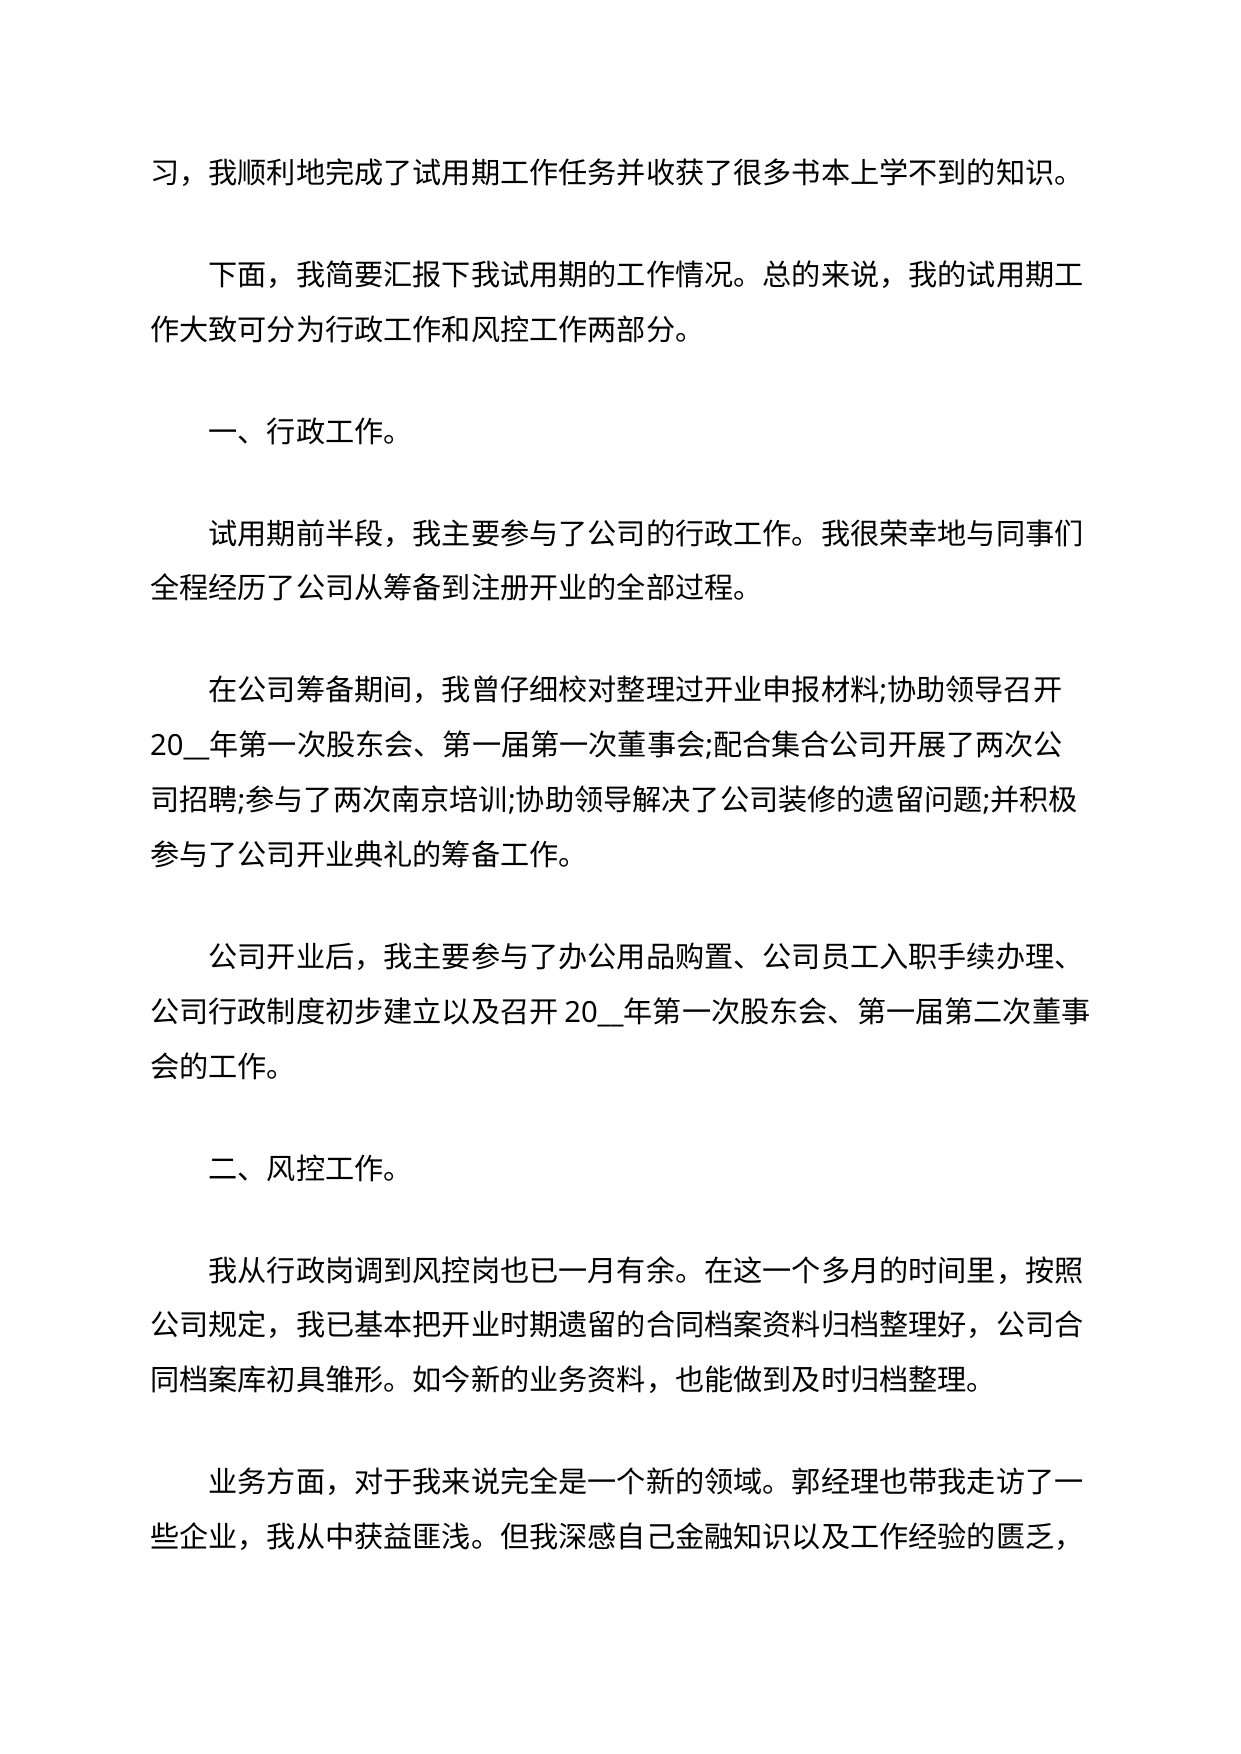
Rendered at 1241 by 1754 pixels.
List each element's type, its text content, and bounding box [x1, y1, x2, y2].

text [150, 1459, 1090, 1556]
text 二、风控工作。 [150, 1145, 1090, 1188]
text 试用期前半段，我主要参与了公司的行政工作。我很荣幸地与同事们全程经历了公司从筹备到注册开业的全部过程。 [150, 510, 1090, 607]
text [150, 150, 1090, 192]
text 我从行政岗调到风控岗也已一月有余。在这一个多月的时间里，按照公司规定，我已基本把开业时期遗留的合同档案资料归档整理好，公司合同档案库初具雏形。如今新的业务资料，也能做到及时归档整理。 [150, 1247, 1090, 1399]
text 在公司筹备期间，我曾仔细校对整理过开业申报材料;协助领导召开20__年第一次股东会、第一届第一次董事会;配合集合公司开展了两次公司招聘;参与了两次南京培训;协助领导解决了公司装修的遗留问题;并积极参与了公司开业典礼的筹备工作。 [150, 667, 1090, 874]
text 公司开业后，我主要参与了办公用品购置、公司员工入职手续办理、公司行政制度初步建立以及召开20__年第一次股东会、第一届第二次董事会的工作。 [150, 934, 1090, 1086]
text 下面，我简要汇报下我试用期的工作情况。总的来说，我的试用期工作大致可分为行政工作和风控工作两部分。 [150, 252, 1090, 349]
text 一、行政工作。 [150, 408, 1090, 451]
